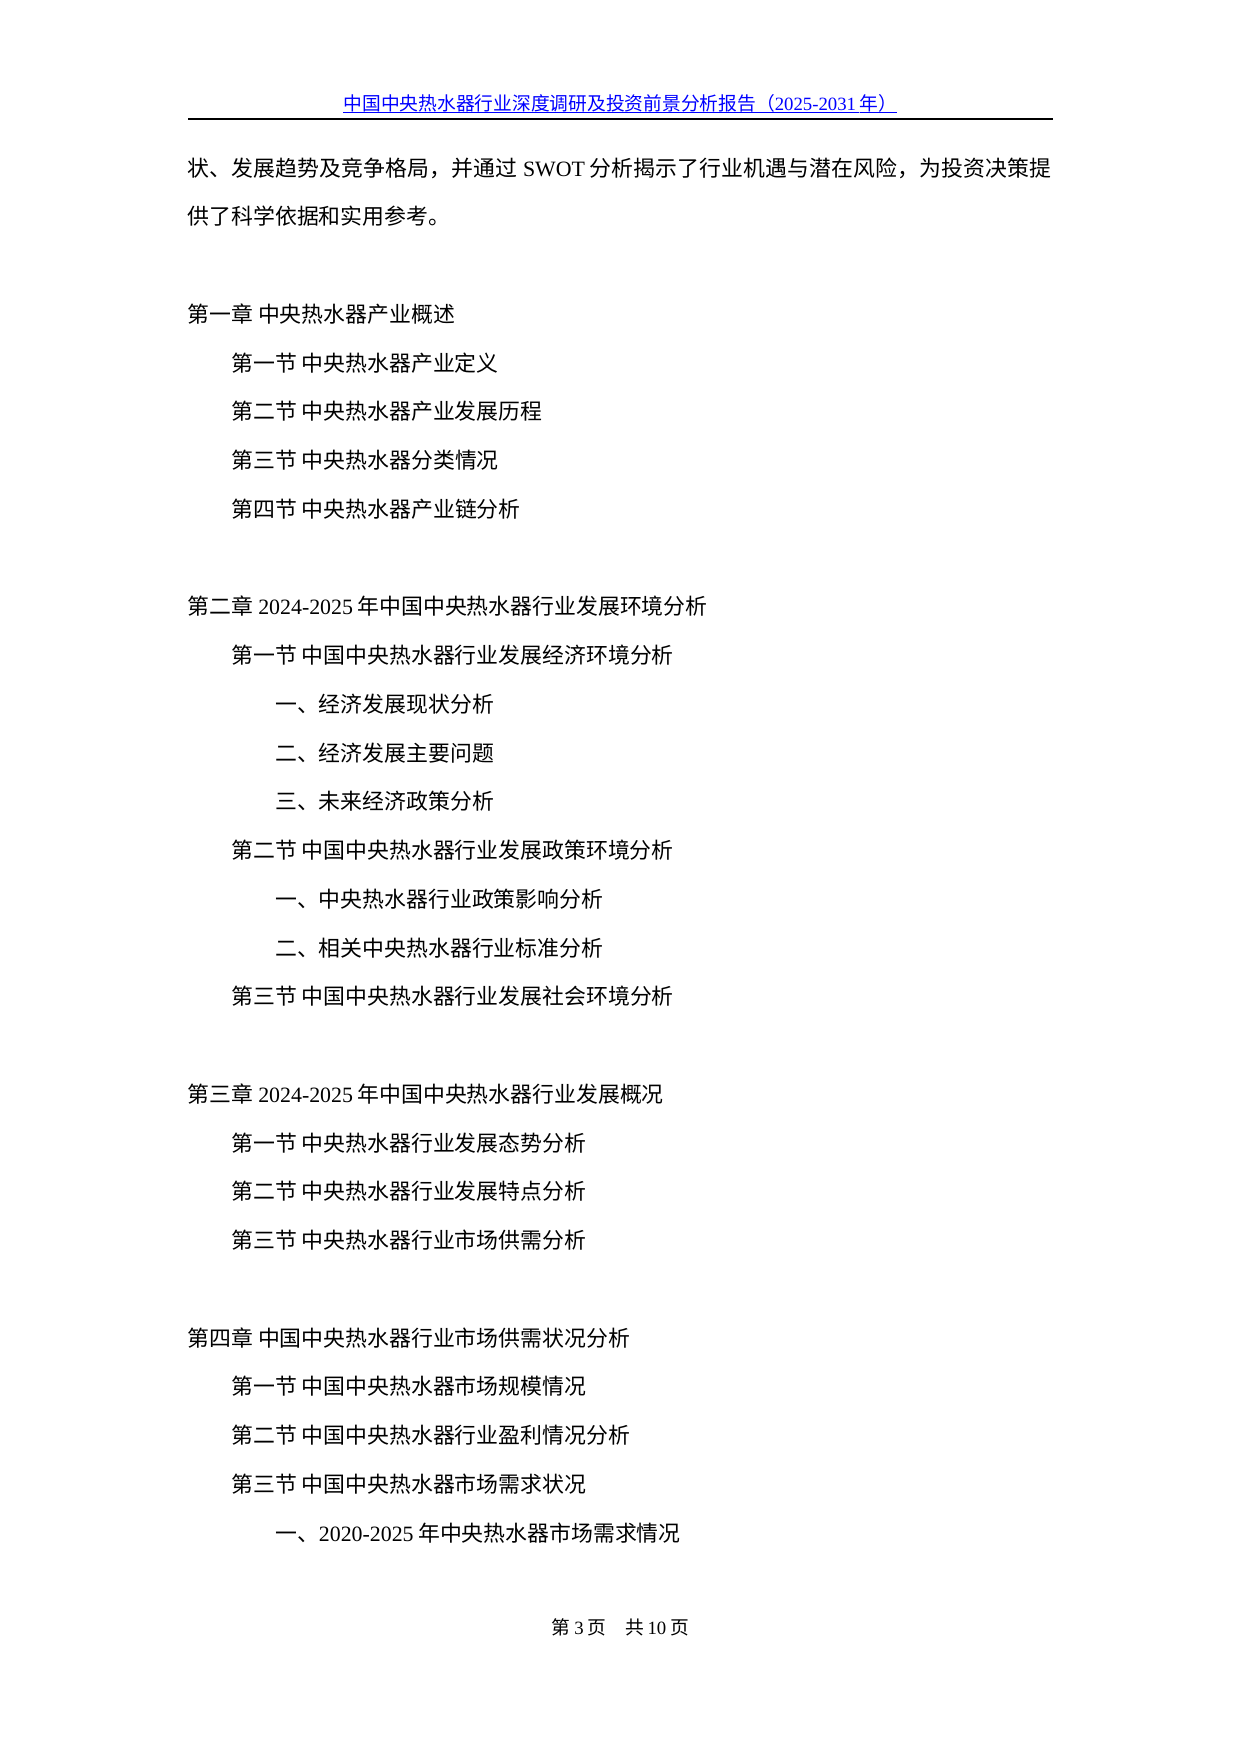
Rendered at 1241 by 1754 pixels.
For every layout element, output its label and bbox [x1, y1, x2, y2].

text [187, 150, 1053, 1548]
